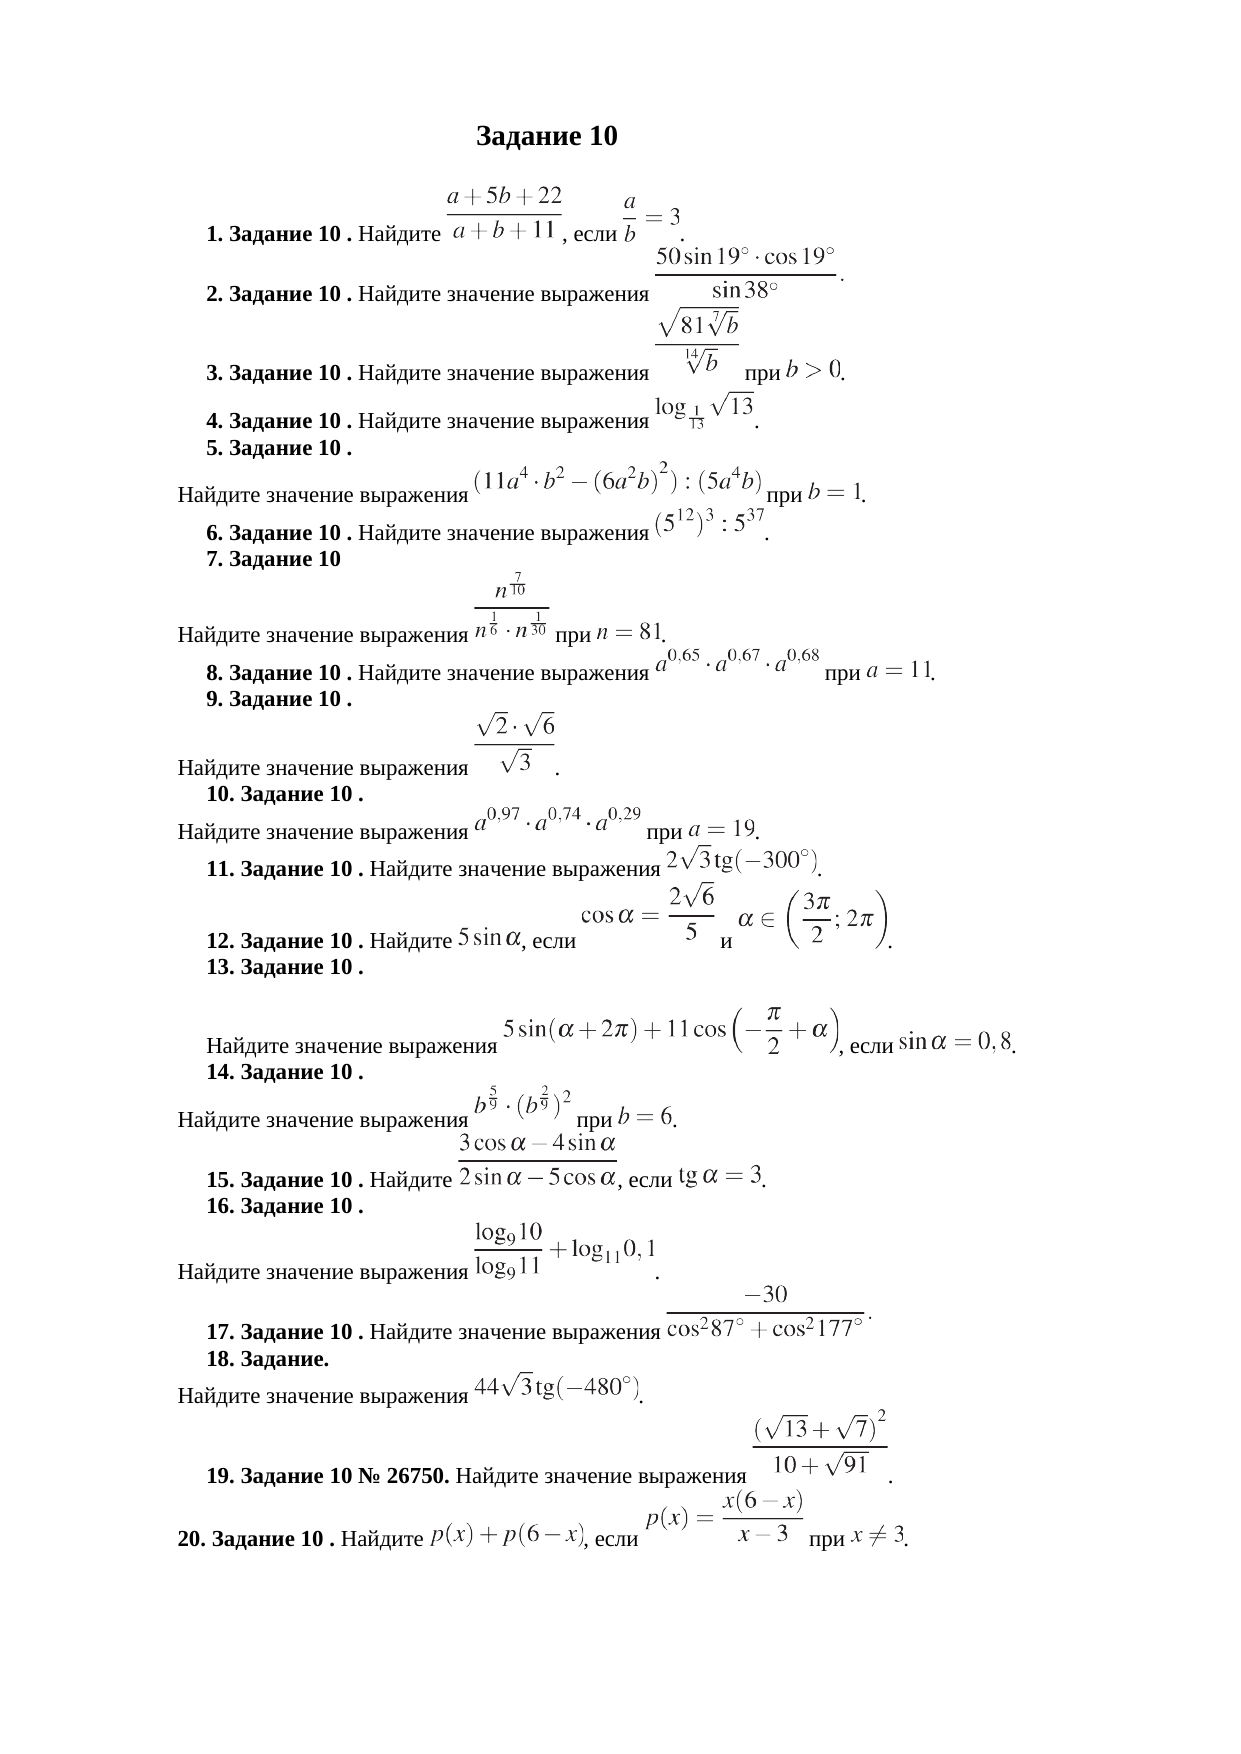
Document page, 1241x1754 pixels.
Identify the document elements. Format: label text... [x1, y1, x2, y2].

text 19. Задание 10 № 26750. Найдите значение выражения . [177, 1409, 1152, 1489]
text 10. Задание 10 . [177, 781, 1152, 807]
picture [688, 818, 755, 840]
picture [623, 193, 680, 242]
picture [738, 889, 887, 949]
text Задание 10 [177, 118, 1152, 152]
picture [474, 1084, 571, 1128]
text 7. Задание 10 [177, 545, 1152, 572]
picture [866, 659, 931, 681]
picture [655, 385, 754, 429]
text 5. Задание 10 . [177, 434, 1152, 460]
text 9. Задание 10 . [177, 685, 1152, 712]
picture [458, 926, 521, 949]
text 4. Задание 10 . Найдите значение выражения . [177, 385, 1152, 434]
text 3. Задание 10 . Найдите значение выражения при . [177, 306, 1152, 385]
text Найдите значение выражения . [177, 1218, 1152, 1285]
text Найдите значение выражения . [177, 712, 1152, 781]
picture [655, 306, 739, 381]
picture [458, 1132, 617, 1188]
text 20. Задание 10 . Найдите , если при . [177, 1489, 1152, 1551]
text Найдите значение выражения при . [177, 572, 1152, 648]
picture [474, 1371, 639, 1404]
picture [666, 1284, 872, 1340]
picture [474, 1218, 655, 1280]
picture [446, 185, 562, 242]
picture [474, 460, 761, 503]
picture [474, 711, 555, 776]
text 11. Задание 10 . Найдите значение выражения . [177, 844, 1152, 882]
text 17. Задание 10 . Найдите значение выражения [177, 1285, 1152, 1345]
picture [786, 358, 840, 381]
text 6. Задание 10 . Найдите значение выражения . [177, 508, 1152, 545]
text 14. Задание 10 . [177, 1058, 1152, 1085]
text Найдите значение выражения при . [177, 1085, 1152, 1132]
picture [618, 1106, 672, 1128]
picture [655, 507, 764, 541]
picture [429, 1521, 584, 1547]
picture [596, 621, 661, 643]
text 13. Задание 10 . [177, 953, 1152, 979]
picture [582, 881, 715, 949]
text 18. Задание. [177, 1345, 1152, 1371]
picture [752, 1408, 888, 1484]
picture [899, 1029, 1011, 1054]
text 16. Задание 10 . [177, 1192, 1152, 1218]
picture [644, 1488, 804, 1547]
text 15. Задание 10 . Найдите , если . [177, 1132, 1152, 1192]
text Найдите значение выражения . [177, 1371, 1152, 1409]
text 2. Задание 10 . Найдите значение выражения [177, 246, 1152, 306]
picture [655, 647, 819, 681]
picture [678, 1162, 761, 1188]
picture [655, 246, 844, 302]
text Найдите значение выражения при . [177, 807, 1152, 844]
picture [474, 571, 550, 643]
text 1. Задание 10 . Найдите , если . [177, 185, 1152, 246]
picture [850, 1523, 903, 1547]
picture [503, 1005, 839, 1054]
picture [474, 806, 641, 840]
picture [808, 481, 861, 503]
text 8. Задание 10 . Найдите значение выражения при . [177, 648, 1152, 685]
picture [666, 844, 817, 877]
